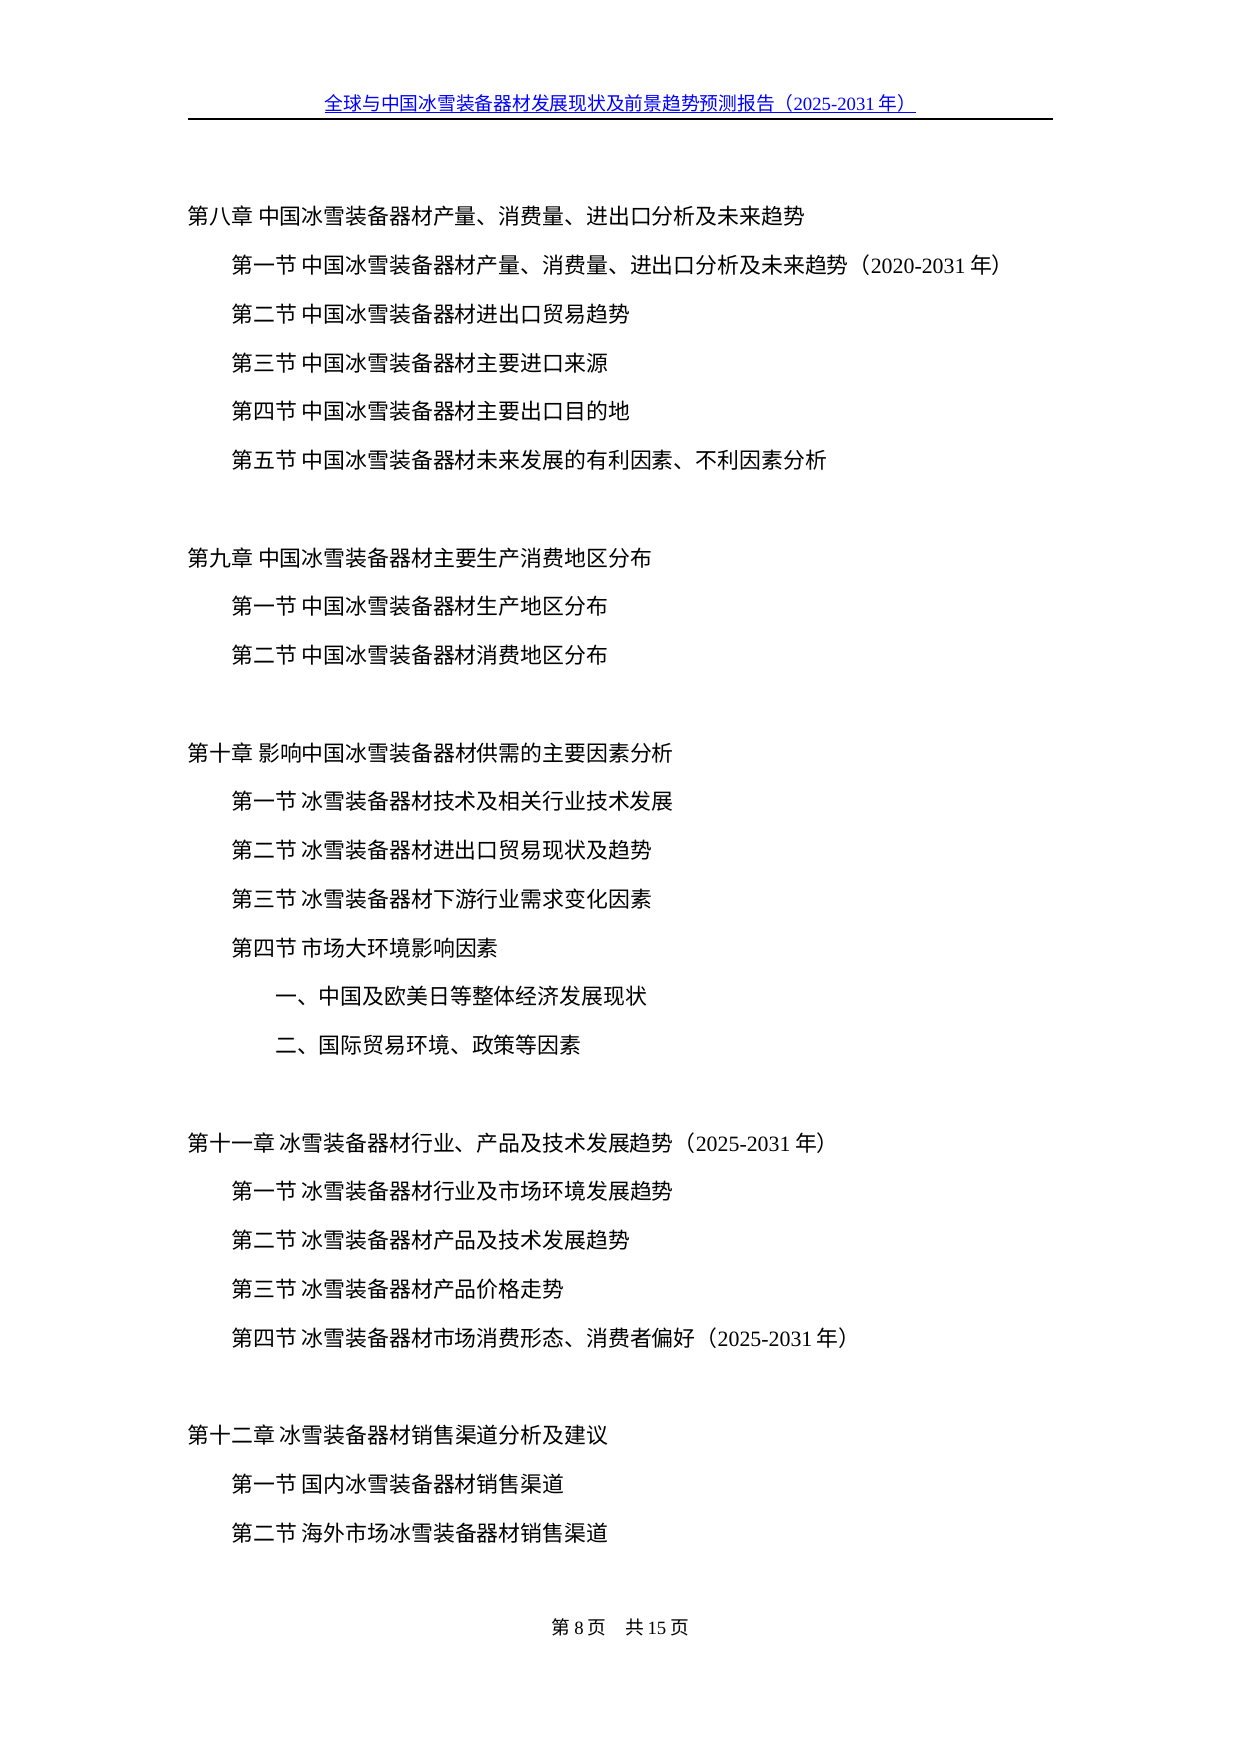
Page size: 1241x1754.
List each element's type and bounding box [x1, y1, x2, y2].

text [187, 150, 1053, 1548]
